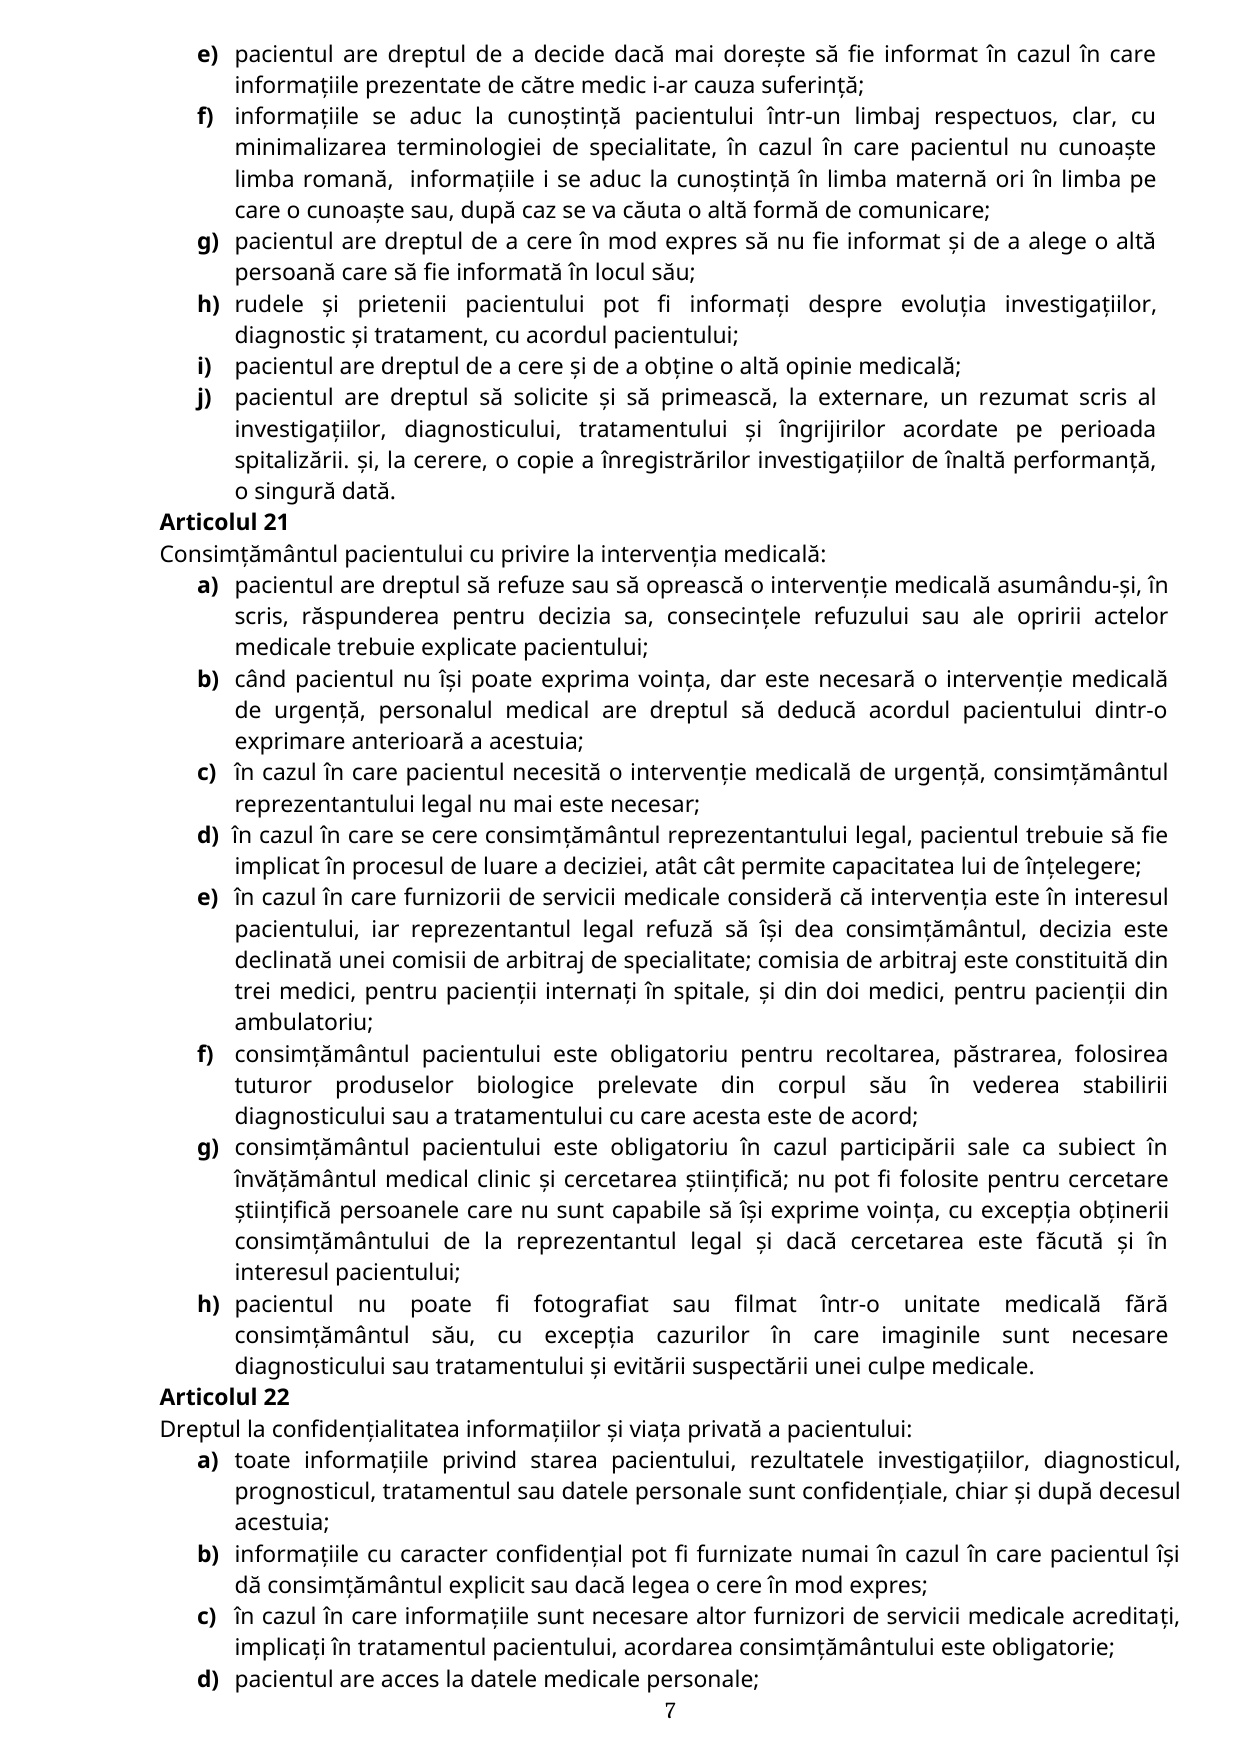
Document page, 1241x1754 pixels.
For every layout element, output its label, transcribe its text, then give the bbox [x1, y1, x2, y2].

list informațiile se aduc la cunoștință pacientului într-un limbaj respectuos, clar, cu minimalizarea terminologiei de specialitate, în cazul în care pacientul nu cunoaște limba romană, informațiile i se aduc la cunoștință în limba maternă ori în limba pe care o cunoaște sau, după caz se va căuta o altă formă de comunicare; [197, 100, 1157, 225]
list pacientul are acces la datele medicale personale; [197, 1662, 1181, 1694]
text Articolul 22 [159, 1381, 1181, 1412]
list consimțământul pacientului este obligatoriu pentru recoltarea, păstrarea, folosirea tuturor produselor biologice prelevate din corpul său în vederea stabilirii diagnosticului sau a tratamentului cu care acesta este de acord; [197, 1037, 1169, 1131]
list în cazul în care informațiile sunt necesare altor furnizori de servicii medicale acreditați, implicați în tratamentul pacientului, acordarea consimțământului este obligatorie; [197, 1600, 1181, 1662]
list în cazul în care se cere consimțământul reprezentantului legal, pacientul trebuie să fie implicat în procesul de luare a deciziei, atât cât permite capacitatea lui de înțelegere; [197, 819, 1169, 881]
list în cazul în care furnizorii de servicii medicale consideră că intervenția este în interesul pacientului, iar reprezentantul legal refuză să își dea consimțământul, decizia este declinată unei comisii de arbitraj de specialitate; comisia de arbitraj este constituită din trei medici, pentru pacienții internați în spitale, și din doi medici, pentru pacienții din ambulatoriu; [197, 881, 1169, 1037]
list pacientul are dreptul de a cere în mod expres să nu fie informat și de a alege o altă persoană care să fie informată în locul său; [197, 225, 1157, 287]
list rudele și prietenii pacientului pot fi informați despre evoluția investigațiilor, diagnostic și tratament, cu acordul pacientului; [197, 287, 1157, 350]
list când pacientul nu își poate exprima voința, dar este necesară o intervenție medicală de urgență, personalul medical are dreptul să deducă acordul pacientului dintr-o exprimare anterioară a acestuia; [197, 662, 1169, 756]
list pacientul are dreptul de a cere și de a obține o altă opinie medicală; [197, 350, 1157, 381]
list pacientul are dreptul să refuze sau să oprească o intervenție medicală asumându-și, în scris, răspunderea pentru decizia sa, consecințele refuzului sau ale opririi actelor medicale trebuie explicate pacientului; [197, 569, 1169, 662]
list pacientul nu poate fi fotografiat sau filmat într-o unitate medicală fără consimțământul său, cu excepția cazurilor în care imaginile sunt necesare diagnosticului sau tratamentului și evitării suspectării unei culpe medicale. [197, 1287, 1169, 1381]
text Consimțământul pacientului cu privire la intervenția medicală: [159, 537, 1181, 569]
list pacientul are dreptul să solicite și să primească, la externare, un rezumat scris al investigațiilor, diagnosticului, tratamentului și îngrijirilor acordate pe perioada spitalizării. și, la cerere, o copie a înregistrărilor investigațiilor de înaltă performanță, o singură dată. [197, 381, 1157, 506]
text Articolul 21 [159, 506, 1181, 537]
list informațiile cu caracter confidențial pot fi furnizate numai în cazul în care pacientul își dă consimțământul explicit sau dacă legea o cere în mod expres; [197, 1537, 1181, 1600]
list consimțământul pacientului este obligatoriu în cazul participării sale ca subiect în învățământul medical clinic și cercetarea științifică; nu pot fi folosite pentru cercetare științifică persoanele care nu sunt capabile să își exprime voința, cu excepția obținerii consimțământului de la reprezentantul legal și dacă cercetarea este făcută și în interesul pacientului; [197, 1131, 1169, 1287]
list pacientul are dreptul de a decide dacă mai dorește să fie informat în cazul în care informațiile prezentate de către medic i-ar cauza suferință; [197, 37, 1157, 100]
text Dreptul la confidențialitatea informațiilor și viața privată a pacientului: [159, 1412, 1181, 1444]
list în cazul în care pacientul necesită o intervenție medicală de urgență, consimțământul reprezentantului legal nu mai este necesar; [197, 756, 1169, 819]
list toate informațiile privind starea pacientului, rezultatele investigațiilor, diagnosticul, prognosticul, tratamentul sau datele personale sunt confidențiale, chiar și după decesul acestuia; [197, 1444, 1181, 1537]
